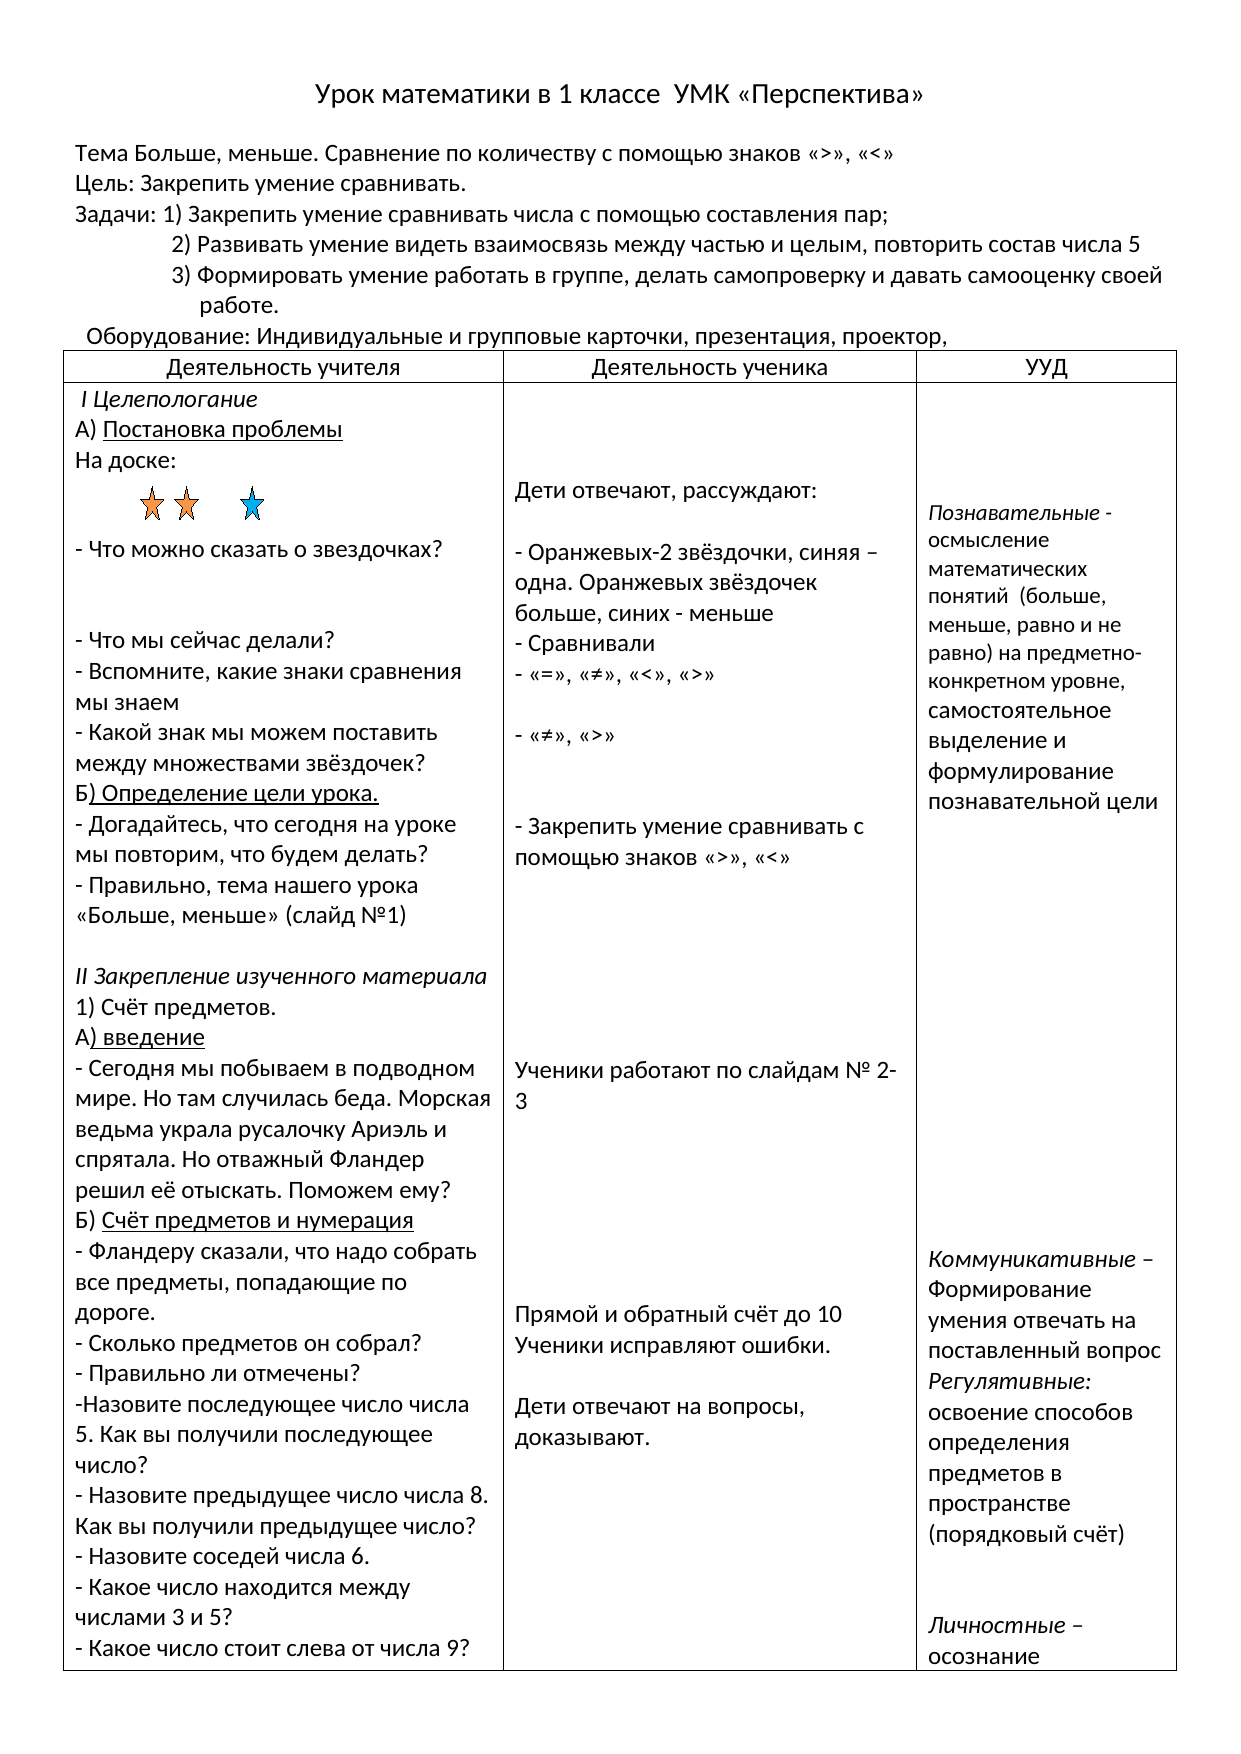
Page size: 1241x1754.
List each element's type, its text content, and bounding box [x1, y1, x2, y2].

text Урок математики в 1 классе УМК «Перспектива» [75, 75, 1165, 111]
table_header Деятельность учителя [64, 351, 503, 382]
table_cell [504, 383, 916, 1670]
text Цель: Закрепить умение сравнивать. [75, 167, 1165, 198]
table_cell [917, 383, 1176, 1670]
text Задачи: 1) Закрепить умение сравнивать числа с помощью составления пар; [75, 198, 1165, 228]
text Оборудование: Индивидуальные и групповые карточки, презентация, проектор, [75, 320, 1165, 350]
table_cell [64, 383, 503, 1670]
text 2) Развивать умение видеть взаимосвязь между частью и целым, повторить состав числа 5 [75, 228, 1165, 259]
text Тема Больше, меньше. Сравнение по количеству с помощью знаков «>», «<» [75, 137, 1165, 167]
text работе. [75, 289, 1165, 320]
table_header УУД [917, 351, 1176, 382]
text 3) Формировать умение работать в группе, делать самопроверку и давать самооценку своей [75, 259, 1165, 289]
table_header Деятельность ученика [504, 351, 916, 382]
